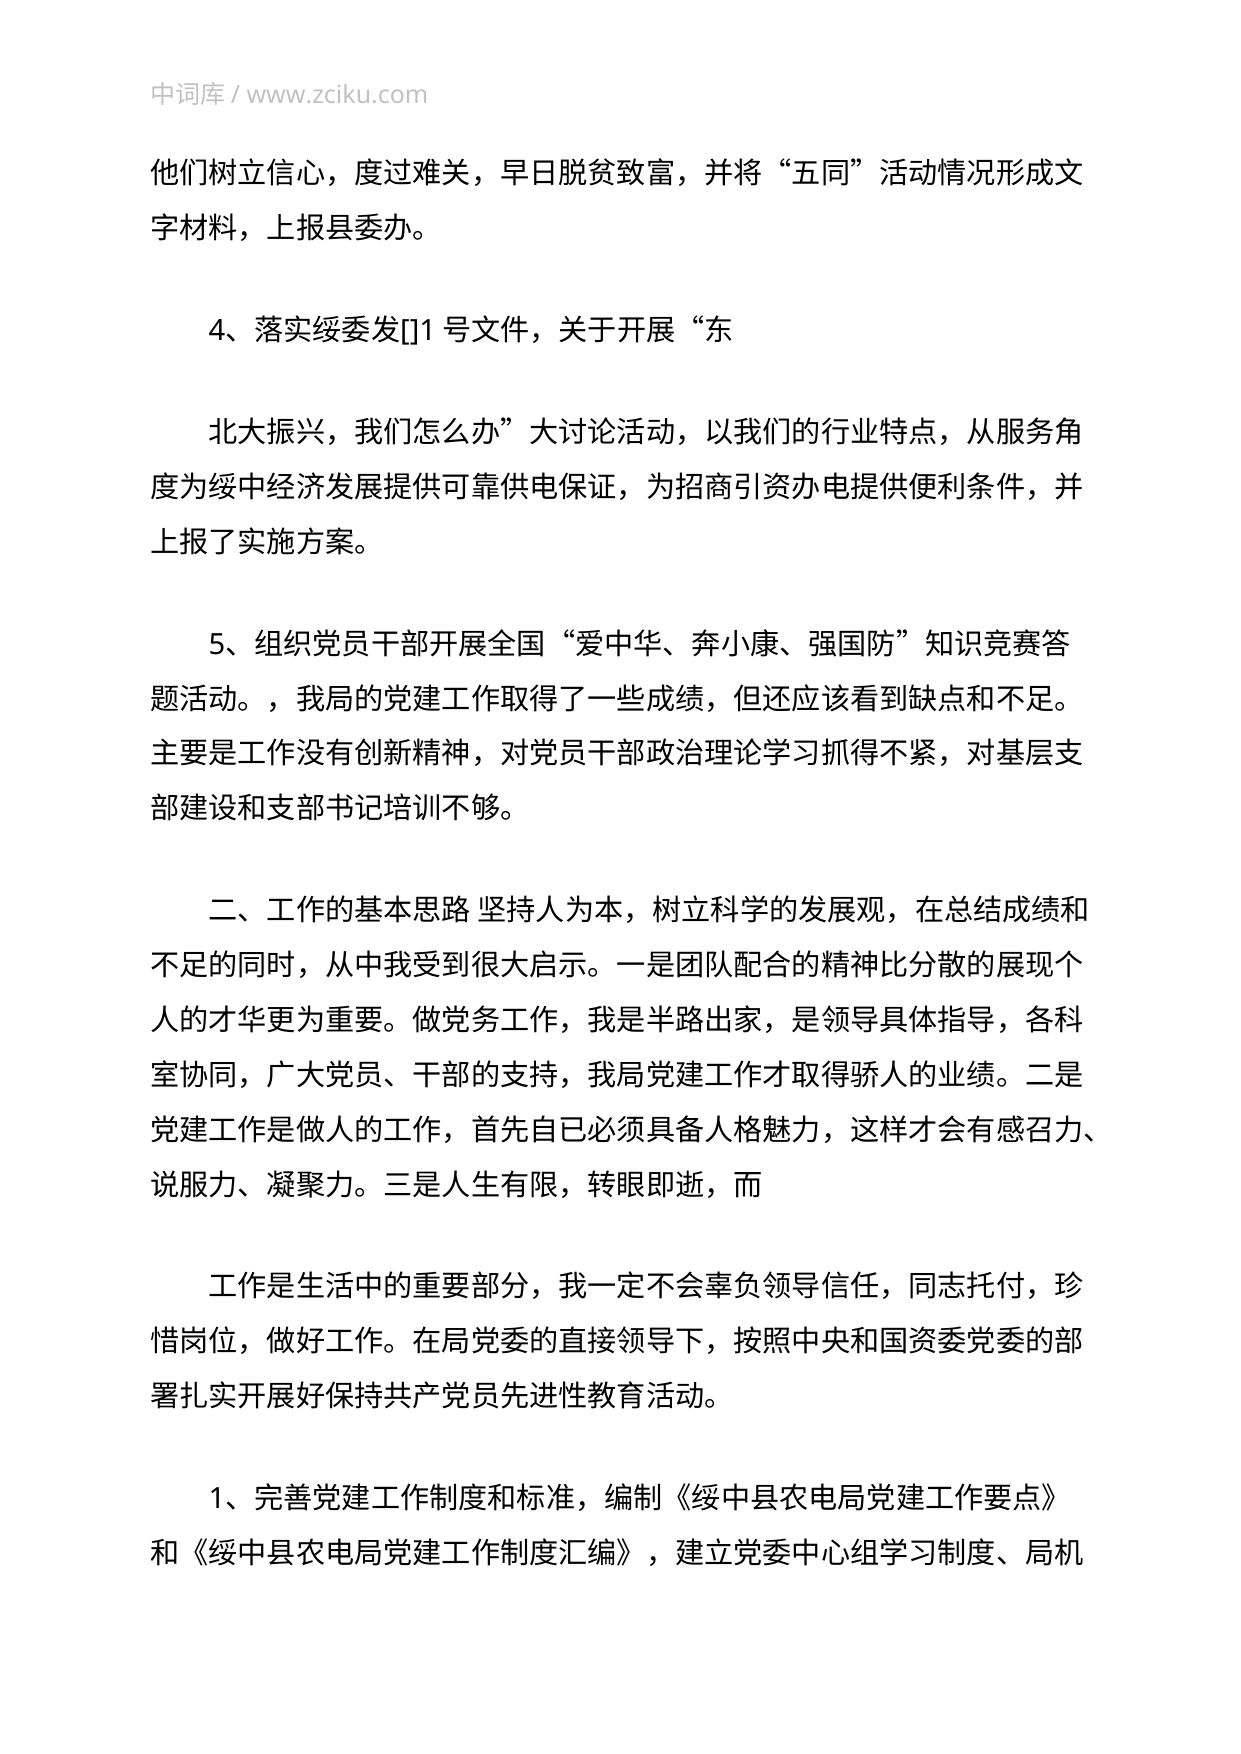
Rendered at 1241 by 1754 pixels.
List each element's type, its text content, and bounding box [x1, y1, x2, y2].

text 工作是生活中的重要部分，我一定不会辜负领导信任，同志托付，珍惜岗位，做好工作。在局党委的直接领导下，按照中央和国资委党委的部署扎实开展好保持共产党员先进性教育活动。 [150, 1263, 1090, 1415]
text 4、落实绥委发[]1号文件，关于开展“东 [150, 307, 1090, 349]
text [150, 150, 1090, 247]
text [150, 1474, 1090, 1572]
text 北大振兴，我们怎么办”大讨论活动，以我们的行业特点，从服务角度为绥中经济发展提供可靠供电保证，为招商引资办电提供便利条件，并上报了实施方案。 [150, 409, 1090, 561]
text 二、工作的基本思路 坚持人为本，树立科学的发展观，在总结成绩和不足的同时，从中我受到很大启示。一是团队配合的精神比分散的展现个人的才华更为重要。做党务工作，我是半路出家，是领导具体指导，各科室协同，广大党员、干部的支持，我局党建工作才取得骄人的业绩。二是党建工作是做人的工作，首先自已必须具备人格魅力，这样才会有感召力、说服力、凝聚力。三是人生有限，转眼即逝，而 [150, 887, 1090, 1203]
text 5、组织党员干部开展全国“爱中华、奔小康、强国防”知识竞赛答题活动。，我局的党建工作取得了一些成绩，但还应该看到缺点和不足。主要是工作没有创新精神，对党员干部政治理论学习抓得不紧，对基层支部建设和支部书记培训不够。 [150, 620, 1090, 827]
